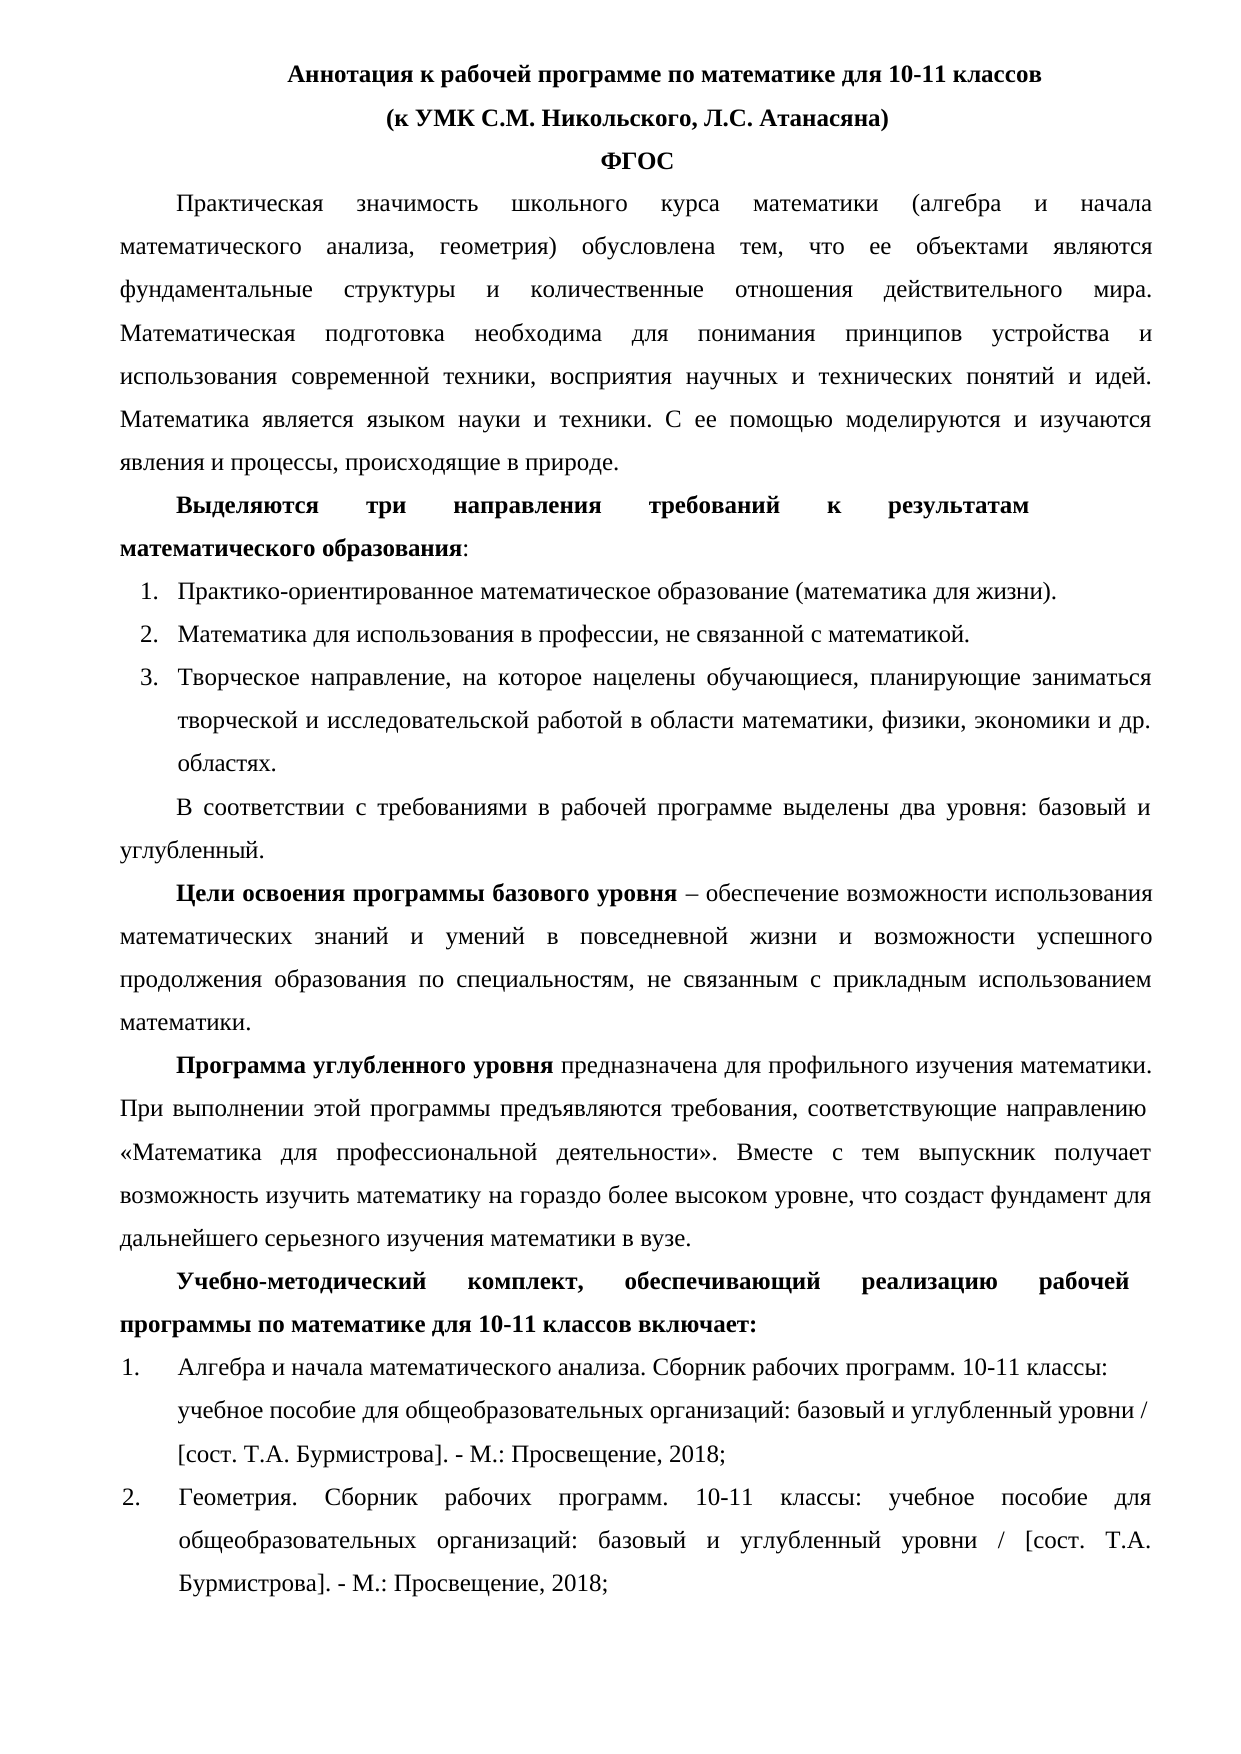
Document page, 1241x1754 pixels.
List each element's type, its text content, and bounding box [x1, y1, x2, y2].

text «Математика для профессиональной деятельности». Вместе с тем выпускник получает возможность изучить математику на гораздо более высоком уровне, что создаст фундамент для дальнейшего серьезного изучения математики в вузе. [119, 1137, 1152, 1252]
text Практическая значимость школьного курса математики (алгебра и начала математического анализа, геометрия) обусловлена тем, что ее объектами являются фундаментальные структуры и количественные отношения действительного мира. Математическая подготовка необходима для понимания принципов устройства и использования современной техники, восприятия научных и технических понятий и идей. Математика является языком науки и техники. С ее помощью моделируются и изучаются явления и процессы, происходящие в природе. [119, 188, 1152, 476]
list Творческое направление, на которое нацелены обучающиеся, планирующие заниматься творческой и исследовательской работой в области математики, физики, экономики и др. областях. [140, 662, 1152, 777]
text В соответствии с требованиями в рабочей программе выделены два уровня: базовый и углубленный. [119, 792, 1152, 863]
text ФГОС [108, 146, 1167, 174]
subtitle Аннотация к рабочей программе по математике для 10-11 классов (к УМК С.М. Никольского, Л.С. Атанасяна) [287, 59, 1058, 131]
list Математика для использования в профессии, не связанной с математикой. [140, 619, 1194, 648]
subtitle Выделяются три направления требований к результатам математического образования: [119, 491, 1029, 562]
list Геометрия. Сборник рабочих программ. 10-11 классы: учебное пособие для общеобразовательных организаций: базовый и углубленный уровни / [сост. Т.А. Бурмистрова]. - М.: Просвещение, 2018; [122, 1482, 1152, 1597]
text Программа углубленного уровня предназначена для профильного изучения математики. При выполнении этой программы предъявляются требования, соответствующие направлению [119, 1050, 1153, 1122]
list Алгебра и начала математического анализа. Сборник рабочих программ. 10-11 классы: учебное пособие для общеобразовательных организаций: базовый и углубленный уровни / [сост. Т.А. Бурмистрова]. - М.: Просвещение, 2018; [121, 1352, 1153, 1467]
subtitle Учебно-методический комплект, обеспечивающий реализацию рабочей программы по математике для 10-11 классов включает: [119, 1266, 1130, 1338]
list Практико-ориентированное математическое образование (математика для жизни). [140, 576, 1194, 604]
text Цели освоения программы базового уровня – обеспечение возможности использования математических знаний и умений в повседневной жизни и возможности успешного продолжения образования по специальностям, не связанным с прикладным использованием математики. [119, 878, 1153, 1036]
